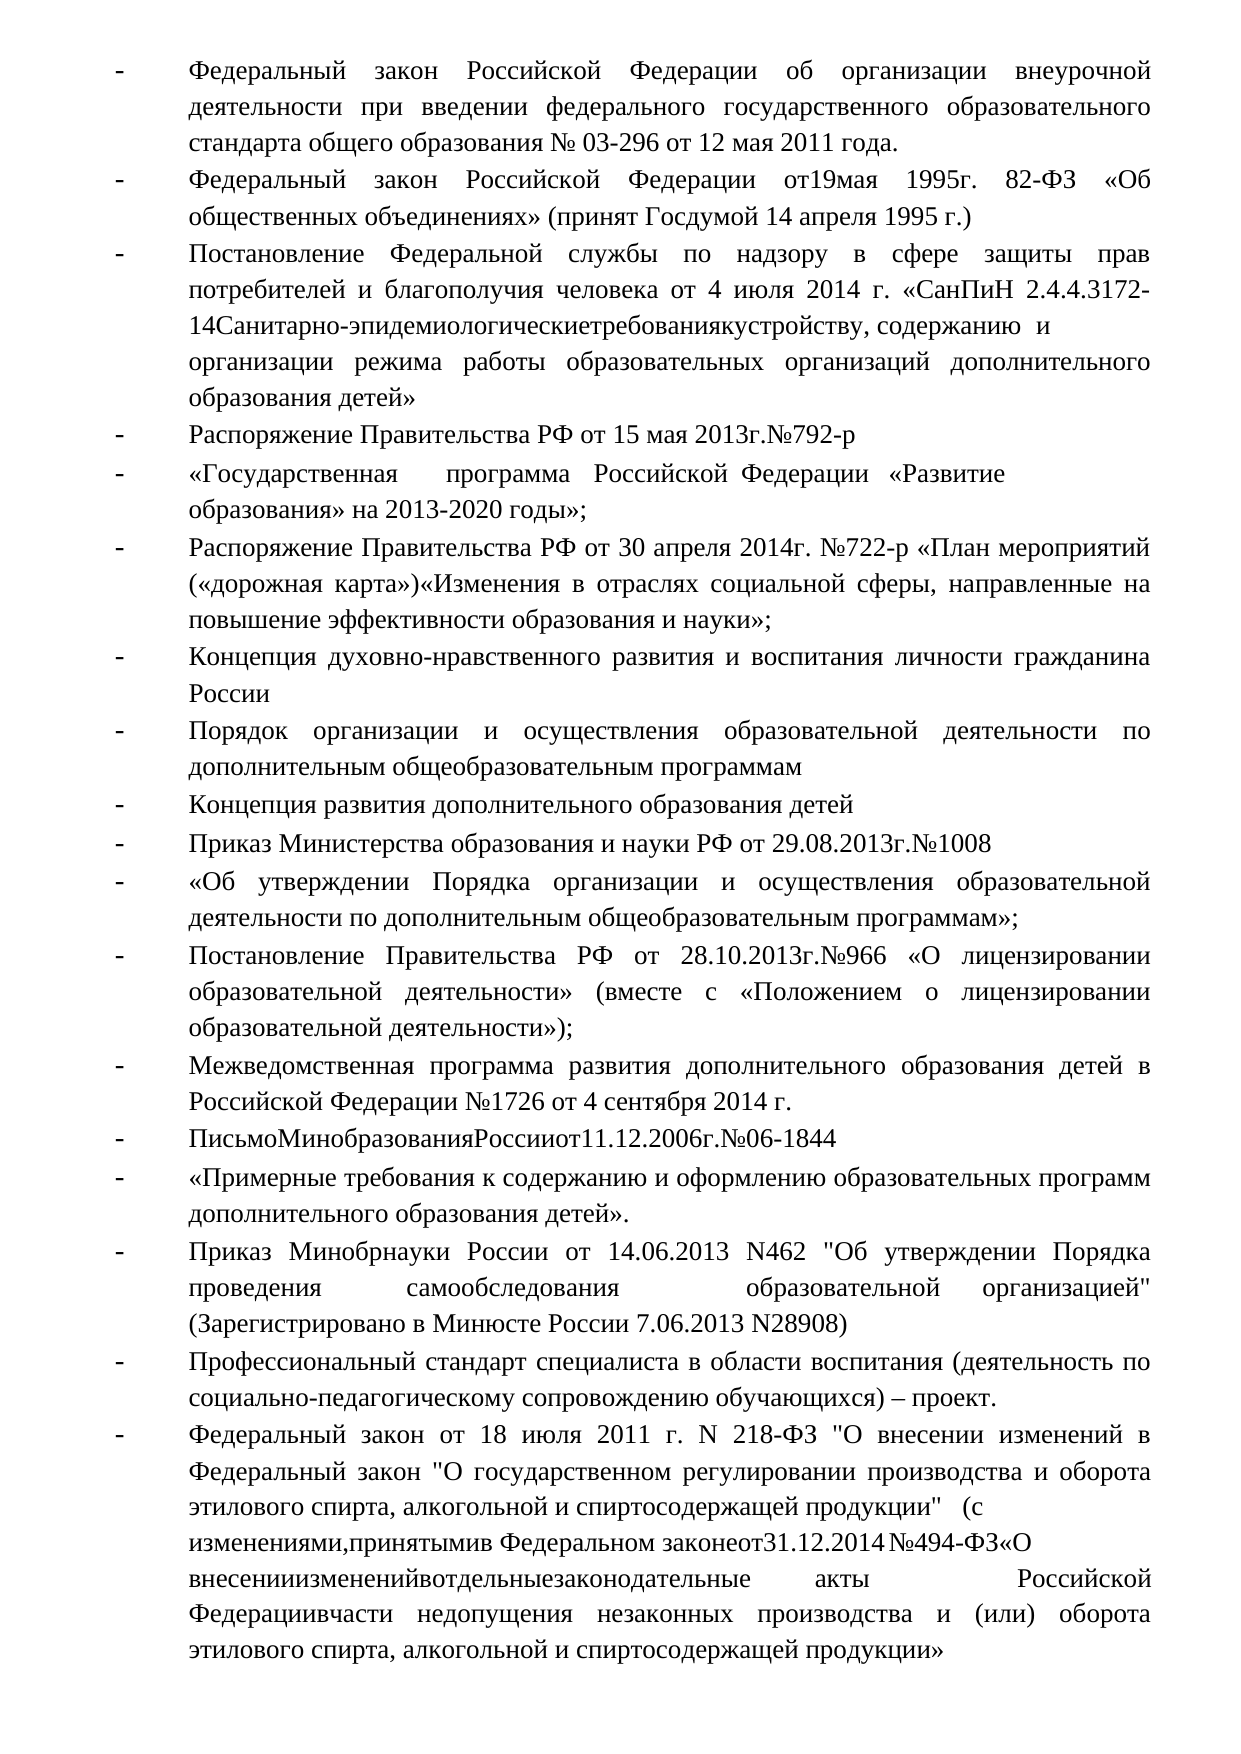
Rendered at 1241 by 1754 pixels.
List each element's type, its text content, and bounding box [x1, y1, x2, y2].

list «Примерные требования к содержанию и оформлению образовательных программ дополнительного образования детей». [114, 1159, 1152, 1228]
list Распоряжение Правительства РФ от 15 мая 2013г.№792-р [114, 417, 1152, 450]
list Порядок организации и осуществления образовательной деятельности по дополнительным общеобразовательным программам [114, 712, 1152, 782]
list Постановление Федеральной службы по надзору в сфере защиты прав потребителей и благополучия человека от 4 июля 2014 г. «СанПиН 2.4.4.3172- 14Санитарно-эпидемиологическиетребованиякустройству, содержанию и организации режима работы образовательных организаций дополнительного образования детей» [114, 236, 1152, 412]
list «Об утверждении Порядка организации и осуществления образовательной деятельности по дополнительным общеобразовательным программам»; [114, 863, 1152, 933]
list ПисьмоМинобразованияРоссииот11.12.2006г.№06-1844 [114, 1121, 1152, 1154]
list «Государственная программа Российской Федерации «Развитие образования» на 2013-2020 годы»; [114, 455, 1152, 524]
list Межведомственная программа развития дополнительного образования детей в Российской Федерации №1726 от 4 сентября 2014 г. [114, 1047, 1152, 1116]
list Федеральный закон Российской Федерации об организации внеурочной деятельности при введении федерального государственного образовательного стандарта общего образования № 03-296 от 12 мая 2011 года. [114, 52, 1152, 157]
list Федеральный закон от 18 июля 2011 г. N 218-ФЗ "О внесении изменений в Федеральный закон "О государственном регулировании производства и оборота этилового спирта, алкогольной и спиртосодержащей продукции" (с изменениями,принятымив Федеральном законеот31.12.2014 №494-ФЗ«О внесенииизмененийвотдельныезаконодательные акты Российской Федерациивчасти недопущения незаконных производства и (или) оборота этилового спирта, алкогольной и спиртосодержащей продукции» [114, 1416, 1152, 1664]
list Концепция развития дополнительного образования детей [114, 786, 1152, 820]
list Распоряжение Правительства РФ от 30 апреля 2014г. №722-р «План мероприятий («дорожная карта»)«Изменения в отраслях социальной сферы, направленные на повышение эффективности образования и науки»; [114, 529, 1152, 634]
list Постановление Правительства РФ от 28.10.2013г.№966 «О лицензировании образовательной деятельности» (вместе с «Положением о лицензировании образовательной деятельности»); [114, 937, 1152, 1042]
list Приказ Минобрнауки России от 14.06.2013 N462 "Об утверждении Порядка проведения самообследования образовательной организацией" (Зарегистрировано в Минюсте России 7.06.2013 N28908) [114, 1233, 1152, 1338]
list Федеральный закон Российской Федерации от19мая 1995г. 82-ФЗ «Об общественных объединениях» (принят Госдумой 14 апреля 1995 г.) [114, 162, 1152, 231]
list Профессиональный стандарт специалиста в области воспитания (деятельность по социально-педагогическому сопровождению обучающихся) – проект. [114, 1343, 1152, 1412]
list Концепция духовно-нравственного развития и воспитания личности гражданина России [114, 638, 1152, 708]
list Приказ Министерства образования и науки РФ от 29.08.2013г.№1008 [114, 825, 1152, 858]
